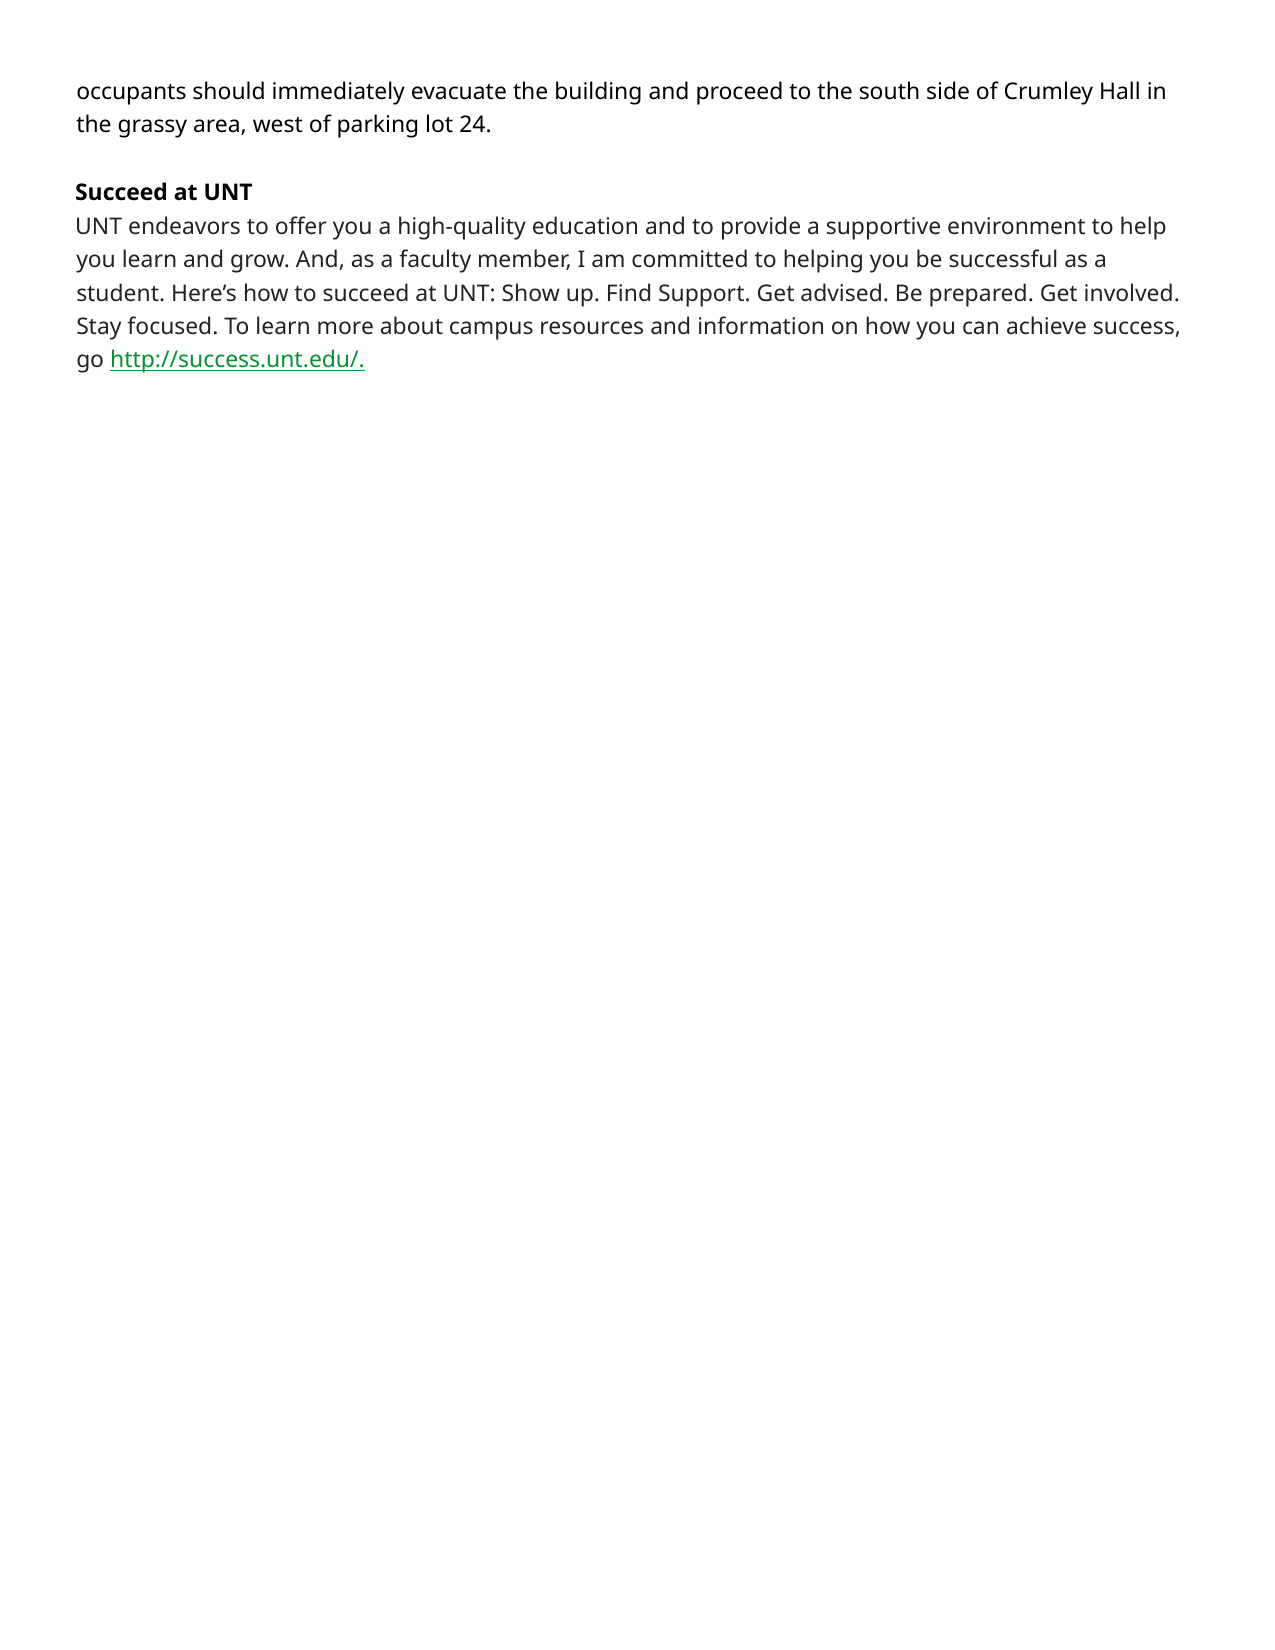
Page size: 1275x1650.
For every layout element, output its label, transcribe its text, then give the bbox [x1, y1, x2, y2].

text Succeed at UNT [75, 176, 1200, 207]
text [75, 75, 1200, 139]
text UNT endeavors to offer you a high-quality education and to provide a supportive environment to help you learn and grow. And, as a faculty member, I am committed to helping you be successful as a student. Here’s how to succeed at UNT: Show up. Find Support. Get advised. Be prepared. Get involved. Stay focused. To learn more about campus resources and information on how you can achieve success, go http://success.unt.edu/. [75, 209, 1200, 374]
